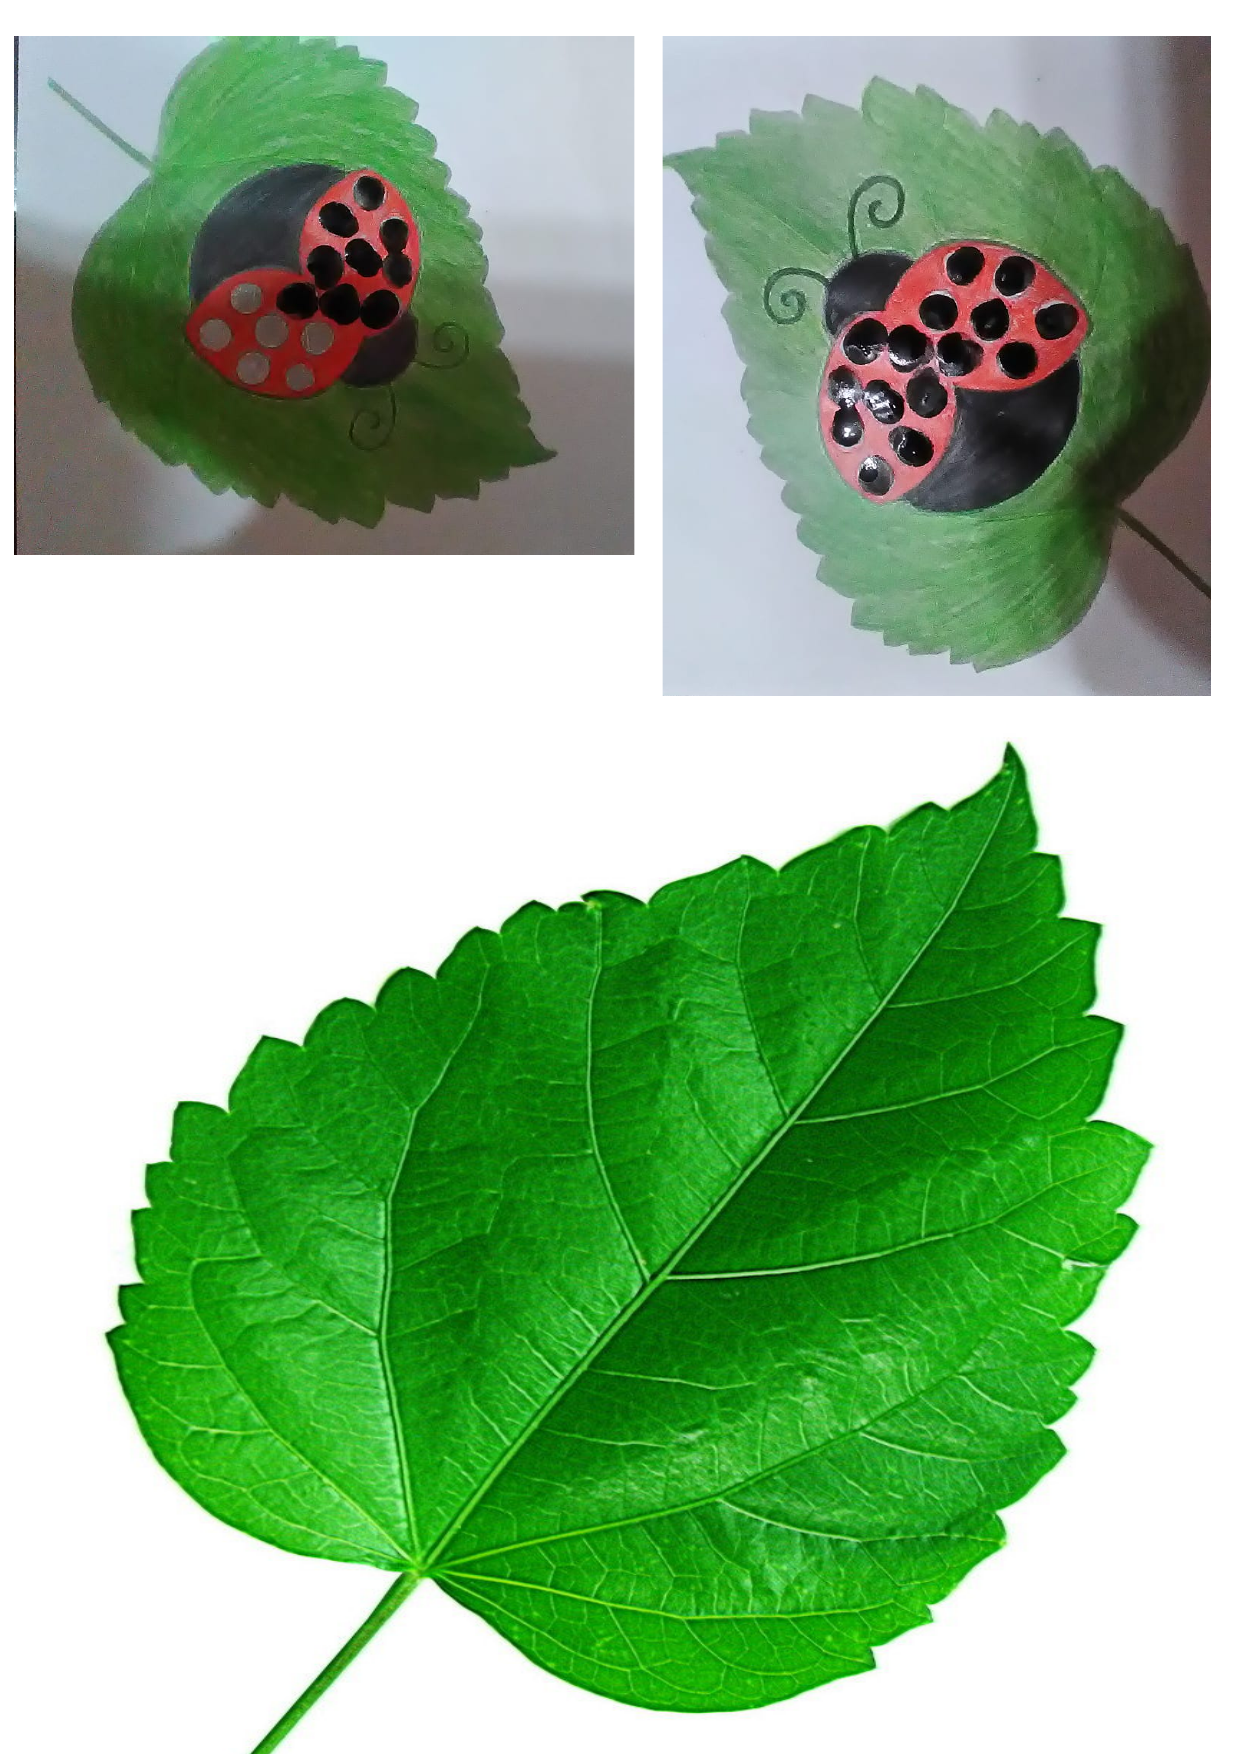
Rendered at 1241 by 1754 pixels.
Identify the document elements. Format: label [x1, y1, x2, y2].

picture [14, 36, 635, 555]
picture [662, 36, 1211, 696]
picture [86, 728, 1166, 1754]
